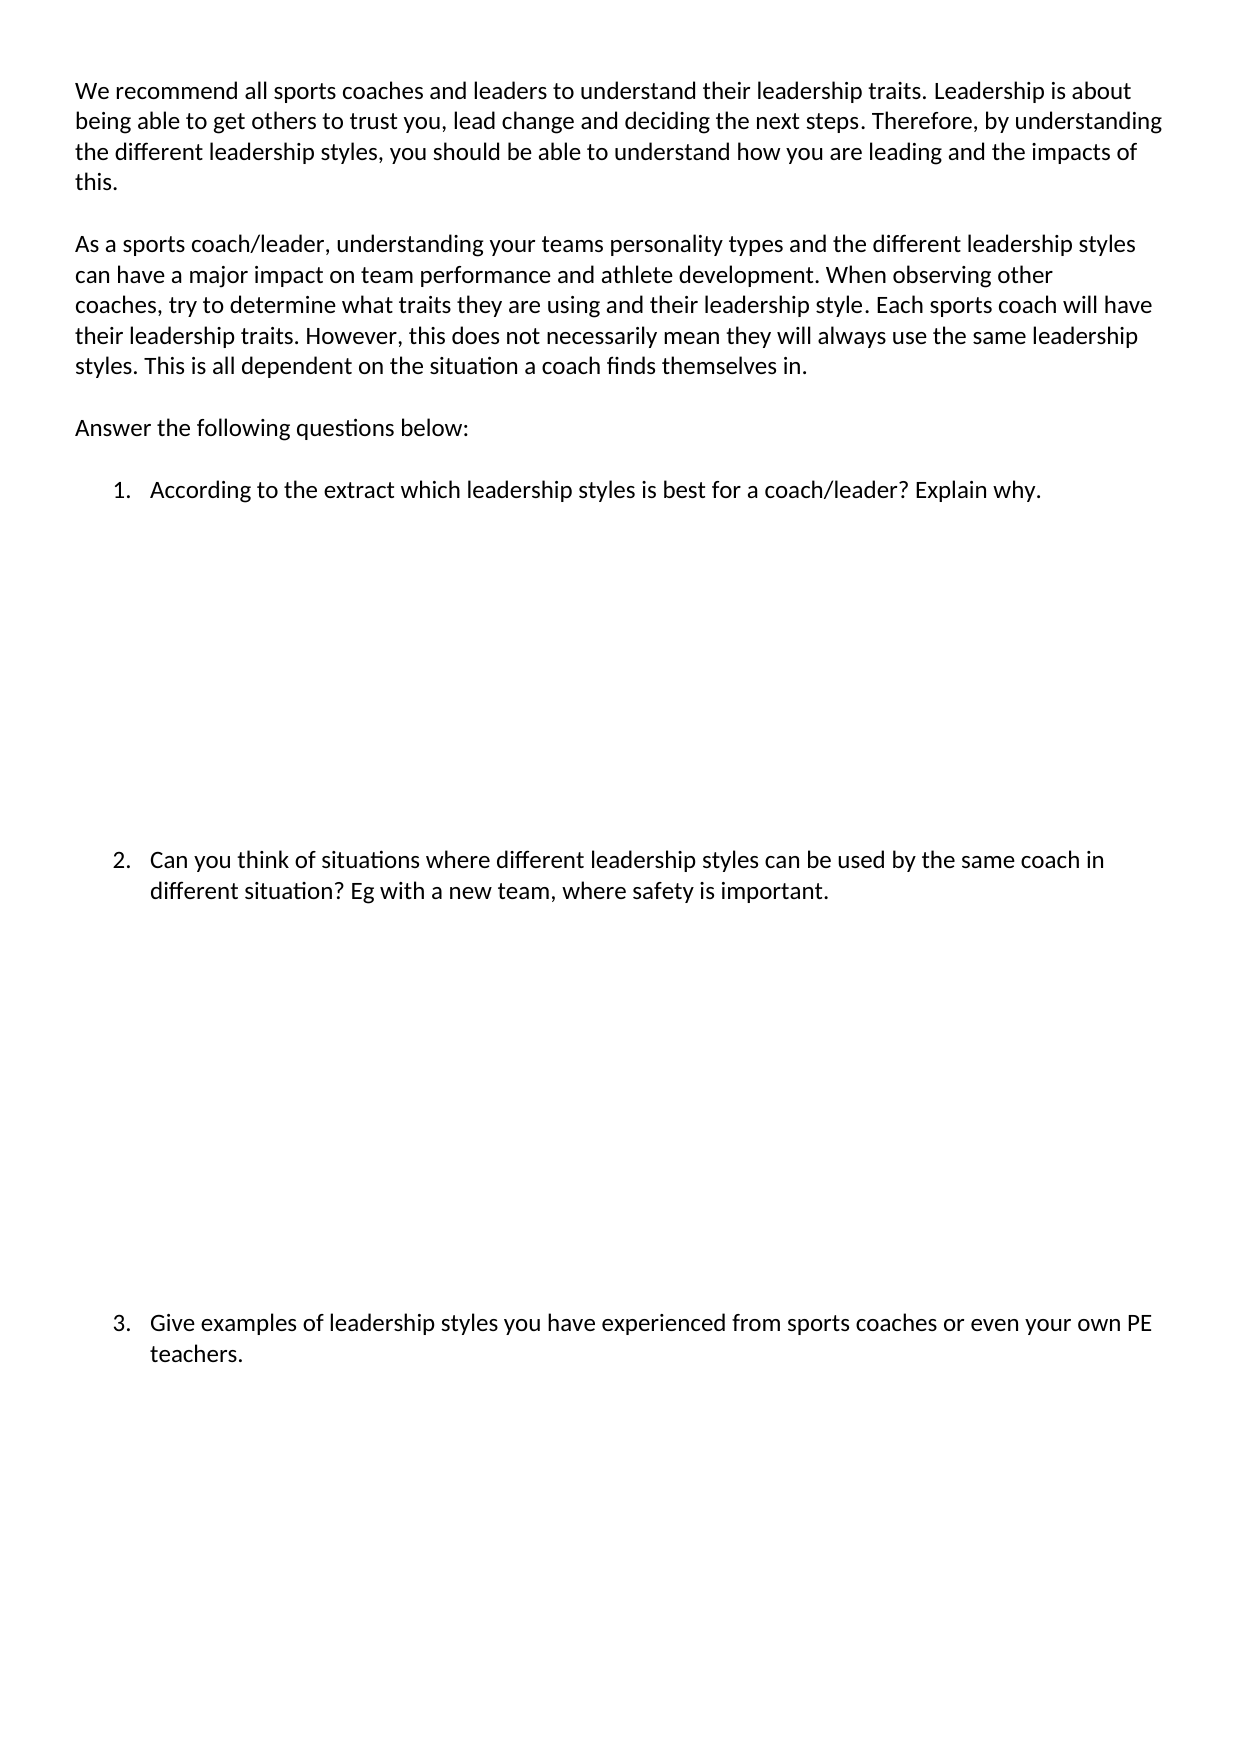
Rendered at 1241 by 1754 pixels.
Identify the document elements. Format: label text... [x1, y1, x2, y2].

list Give examples of leadership styles you have experienced from sports coaches or even your own PE teachers. [112, 1307, 1165, 1368]
list According to the extract which leadership styles is best for a coach/leader? Explain why. [112, 474, 1165, 504]
text As a sports coach/leader, understanding your teams personality types and the different leadership styles can have a major impact on team performance and athlete development. When observing other coaches, try to determine what traits they are using and their leadership style. Each sports coach will have their leadership traits. However, this does not necessarily mean they will always use the same leadership styles. This is all dependent on the situation a coach finds themselves in. [75, 228, 1165, 381]
text We recommend all sports coaches and leaders to understand their leadership traits. Leadership is about being able to get others to trust you, lead change and deciding the next steps. Therefore, by understanding the different leadership styles, you should be able to understand how you are leading and the impacts of this. [75, 75, 1165, 197]
text Answer the following questions below: [75, 412, 1165, 443]
list Can you think of situations where different leadership styles can be used by the same coach in different situation? Eg with a new team, where safety is important. [112, 844, 1165, 906]
